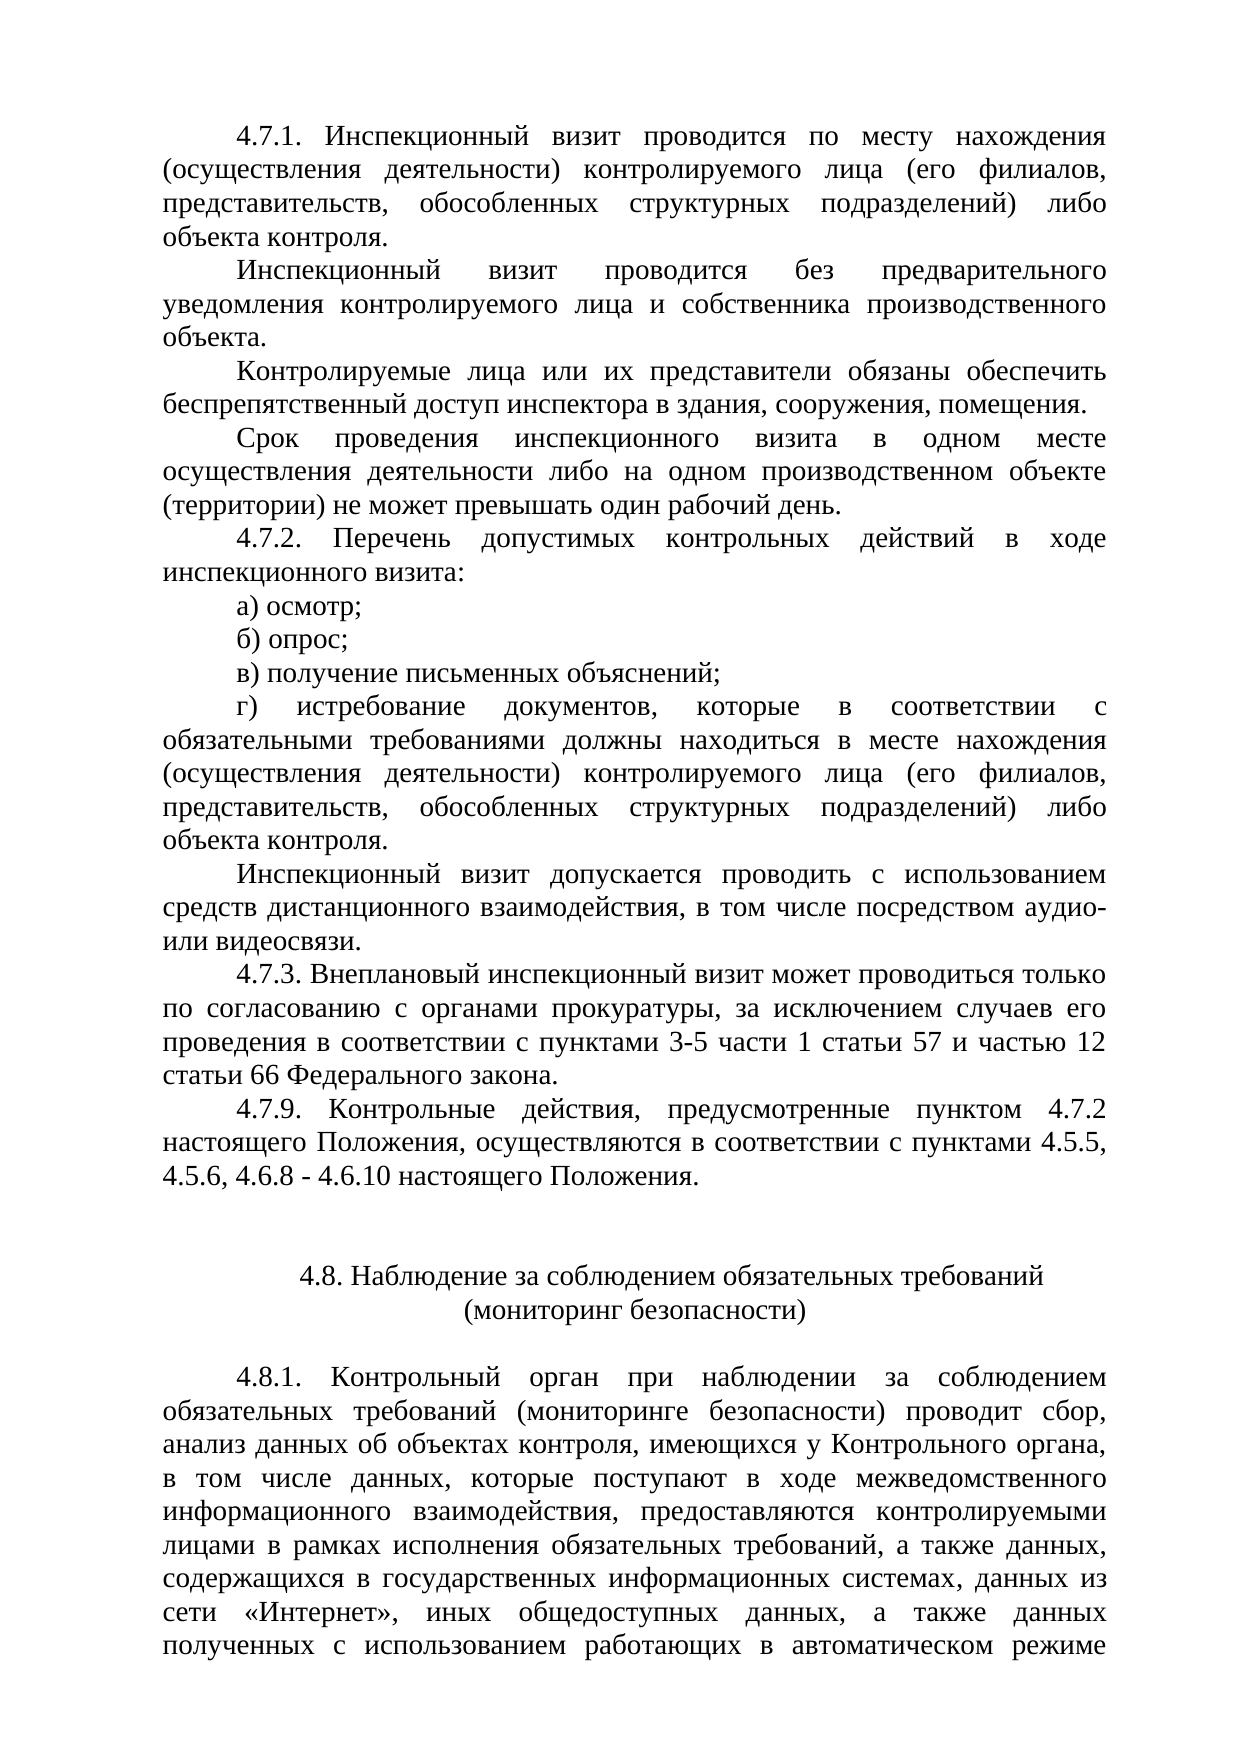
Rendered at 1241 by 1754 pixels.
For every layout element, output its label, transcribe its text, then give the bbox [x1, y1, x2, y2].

text 4.7.1. Инспекционный визит проводится по месту нахождения (осуществления деятельности) контролируемого лица (его филиалов, представительств, обособленных структурных подразделений) либо объекта контроля. [162, 118, 1107, 252]
text г) истребование документов, которые в соответствии с обязательными требованиями должны находиться в месте нахождения (осуществления деятельности) контролируемого лица (его филиалов, представительств, обособленных структурных подразделений) либо объекта контроля. [162, 688, 1107, 856]
text Срок проведения инспекционного визита в одном месте осуществления деятельности либо на одном производственном объекте (территории) не может превышать один рабочий день. [162, 420, 1107, 521]
text в) получение письменных объяснений; [162, 655, 1107, 688]
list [162, 1359, 1107, 1661]
text Инспекционный визит допускается проводить с использованием средств дистанционного взаимодействия, в том числе посредством аудио- или видеосвязи. [162, 856, 1107, 957]
text Инспекционный визит проводится без предварительного уведомления контролируемого лица и собственника производственного объекта. [162, 252, 1107, 353]
list 4.7.2. Перечень допустимых контрольных действий в ходе инспекционного визита: [162, 521, 1107, 588]
text 4.7.9. Контрольные действия, предусмотренные пунктом 4.7.2 настоящего Положения, осуществляются в соответствии с пунктами 4.5.5, 4.5.6, 4.6.8 - 4.6.10 настоящего Положения. [162, 1091, 1107, 1191]
text 4.8. Наблюдение за соблюдением обязательных требований (мониторинг безопасности) [162, 1258, 1107, 1326]
text 4.7.3. Внеплановый инспекционный визит может проводиться только по согласованию с органами прокуратуры, за исключением случаев его проведения в соответствии с пунктами 3-5 части 1 статьи 57 и частью 12 статьи 66 Федерального закона. [162, 957, 1107, 1091]
text б) опрос; [162, 621, 1107, 655]
text а) осмотр; [162, 588, 1107, 621]
text Контролируемые лица или их представители обязаны обеспечить беспрепятственный доступ инспектора в здания, сооружения, помещения. [162, 353, 1107, 420]
